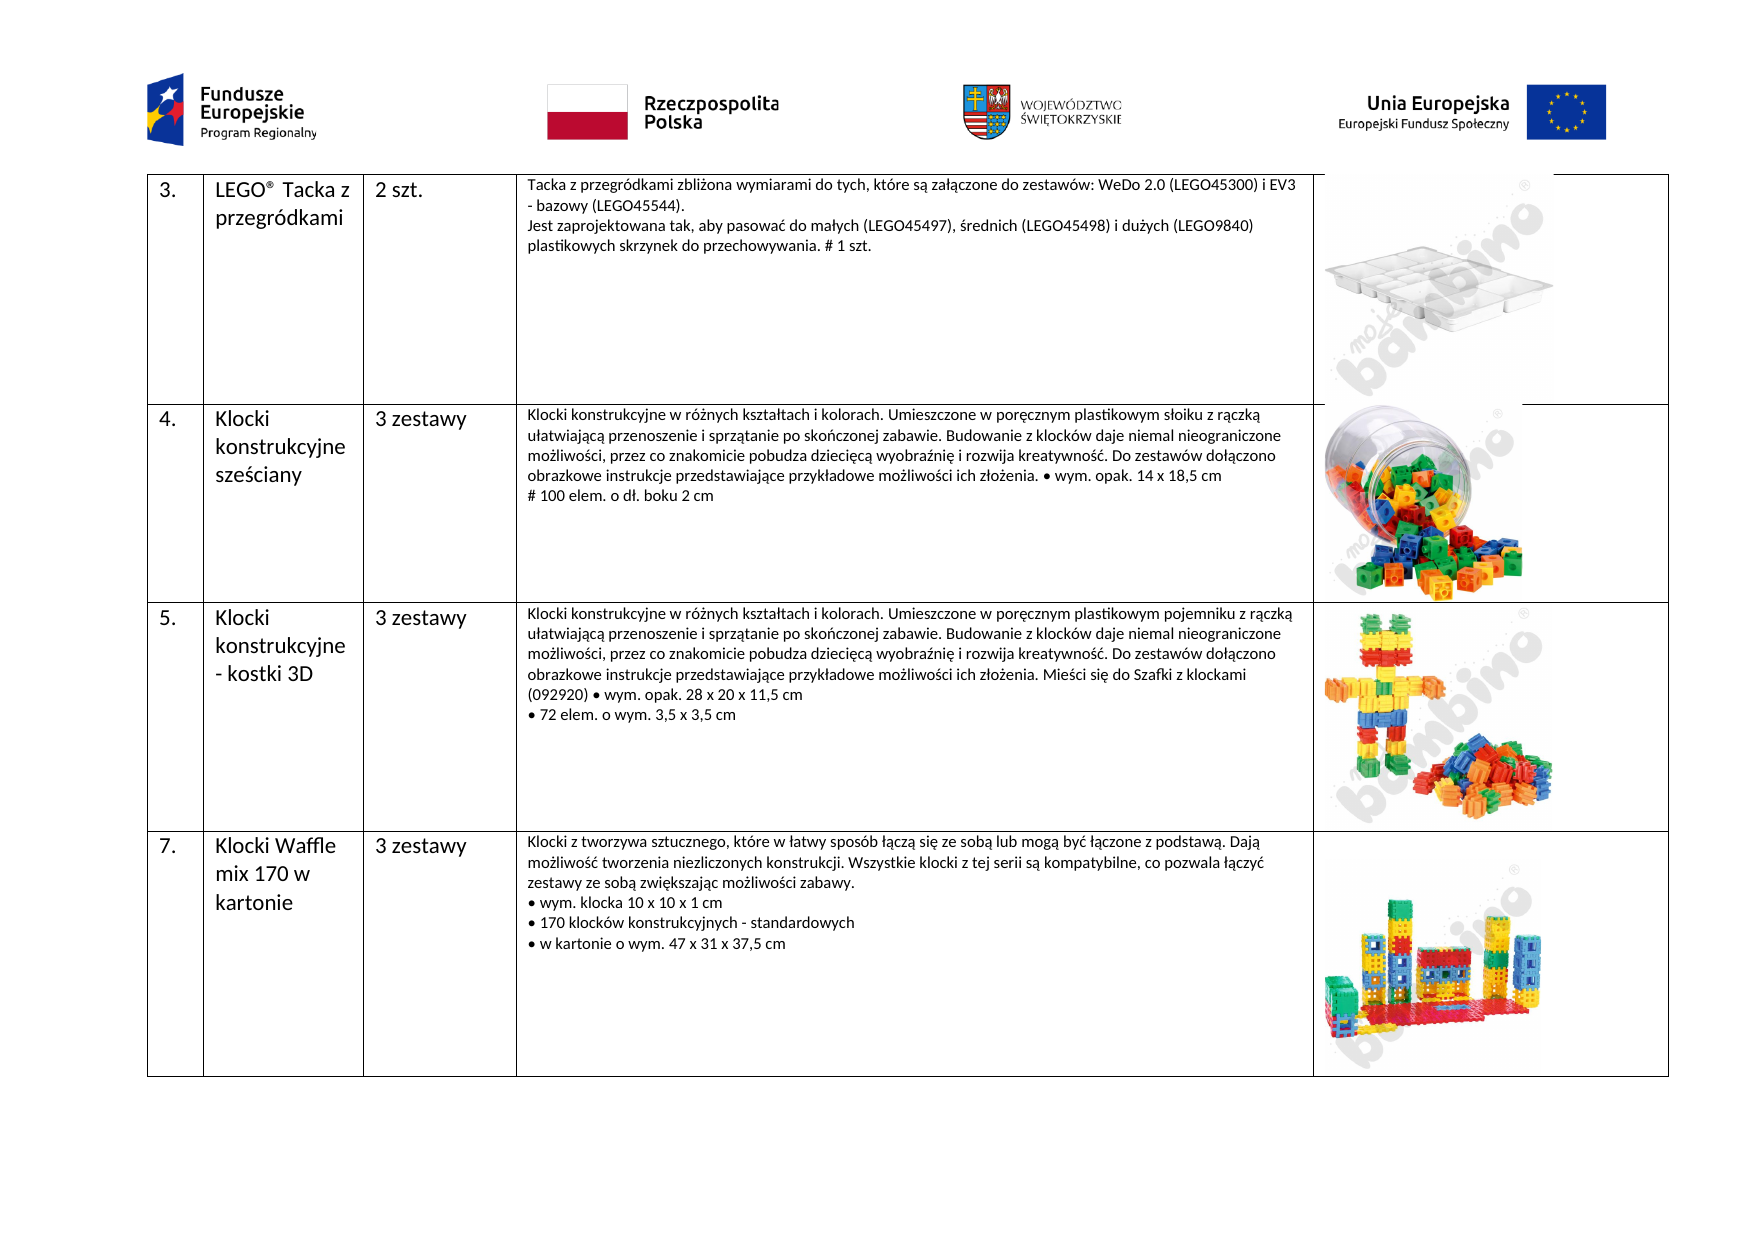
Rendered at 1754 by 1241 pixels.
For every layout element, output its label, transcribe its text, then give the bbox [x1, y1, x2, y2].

picture [547, 73, 779, 146]
table_cell 5. [148, 603, 203, 831]
table_cell LEGO® Tacka z przegródkami [204, 175, 363, 403]
table_cell Klocki konstrukcyjne - kostki 3D [204, 603, 363, 831]
table_cell Klocki z tworzywa sztucznego, które w łatwy sposób łączą się ze sobą lub mogą być łączone z podstawą. Dają możliwość tworzenia niezliczonych konstrukcji. Wszystkie klocki z tej serii są kompatybilne, co pozwala łączyć zestawy ze sobą zwiększając możliwości zabawy. • wym. klocka 10 x 10 x 1 cm • 170 klocków konstrukcyjnych - standardowych • w kartonie o wym. 47 x 31 x 37,5 cm [517, 832, 1313, 1076]
picture [147, 73, 317, 146]
table_cell 3 zestawy [364, 832, 516, 1076]
table_cell [1523, 405, 1668, 602]
table_cell 3 zestawy [364, 405, 516, 602]
table_cell [1314, 175, 1324, 403]
picture [1324, 174, 1554, 602]
table_cell 3 zestawy [364, 603, 516, 831]
picture [1324, 603, 1553, 831]
picture [1324, 859, 1542, 1076]
table_cell Klocki Waffle mix 170 w kartonie [204, 832, 363, 1076]
table_cell Klocki konstrukcyjne w różnych kształtach i kolorach. Umieszczone w poręcznym plastikowym słoiku z rączką ułatwiającą przenoszenie i sprzątanie po skończonej zabawie. Budowanie z klocków daje niemal nieograniczone możliwości, przez co znakomicie pobudza dziecięcą wyobraźnię i rozwija kreatywność. Do zestawów dołączono obrazkowe instrukcje przedstawiające przykładowe możliwości ich złożenia. • wym. opak. 14 x 18,5 cm # 100 elem. o dł. boku 2 cm [517, 405, 1313, 602]
table_cell Klocki konstrukcyjne w różnych kształtach i kolorach. Umieszczone w poręcznym plastikowym pojemniku z rączką ułatwiającą przenoszenie i sprzątanie po skończonej zabawie. Budowanie z klocków daje niemal nieograniczone możliwości, przez co znakomicie pobudza dziecięcą wyobraźnię i rozwija kreatywność. Do zestawów dołączono obrazkowe instrukcje przedstawiające przykładowe możliwości ich złożenia. Mieści się do Szafki z klockami (092920) • wym. opak. 28 x 20 x 11,5 cm • 72 elem. o wym. 3,5 x 3,5 cm [517, 603, 1313, 831]
picture [963, 73, 1122, 146]
table_cell [1553, 603, 1668, 831]
table_cell [1554, 175, 1668, 403]
table_cell [1314, 405, 1324, 602]
table_cell 3. [148, 175, 203, 403]
table_cell 2 szt. [364, 175, 516, 403]
table_cell 4. [148, 405, 203, 602]
table_cell [1314, 603, 1324, 831]
picture [1339, 73, 1607, 146]
table_cell 7. [148, 832, 203, 1076]
table_cell [1314, 832, 1668, 1076]
table_cell Tacka z przegródkami zbliżona wymiarami do tych, które są załączone do zestawów: WeDo 2.0 (LEGO45300) i EV3 - bazowy (LEGO45544). Jest zaprojektowana tak, aby pasować do małych (LEGO45497), średnich (LEGO45498) i dużych (LEGO9840) plastikowych skrzynek do przechowywania. # 1 szt. [517, 175, 1313, 403]
table_cell Klocki konstrukcyjne sześciany [204, 405, 363, 602]
